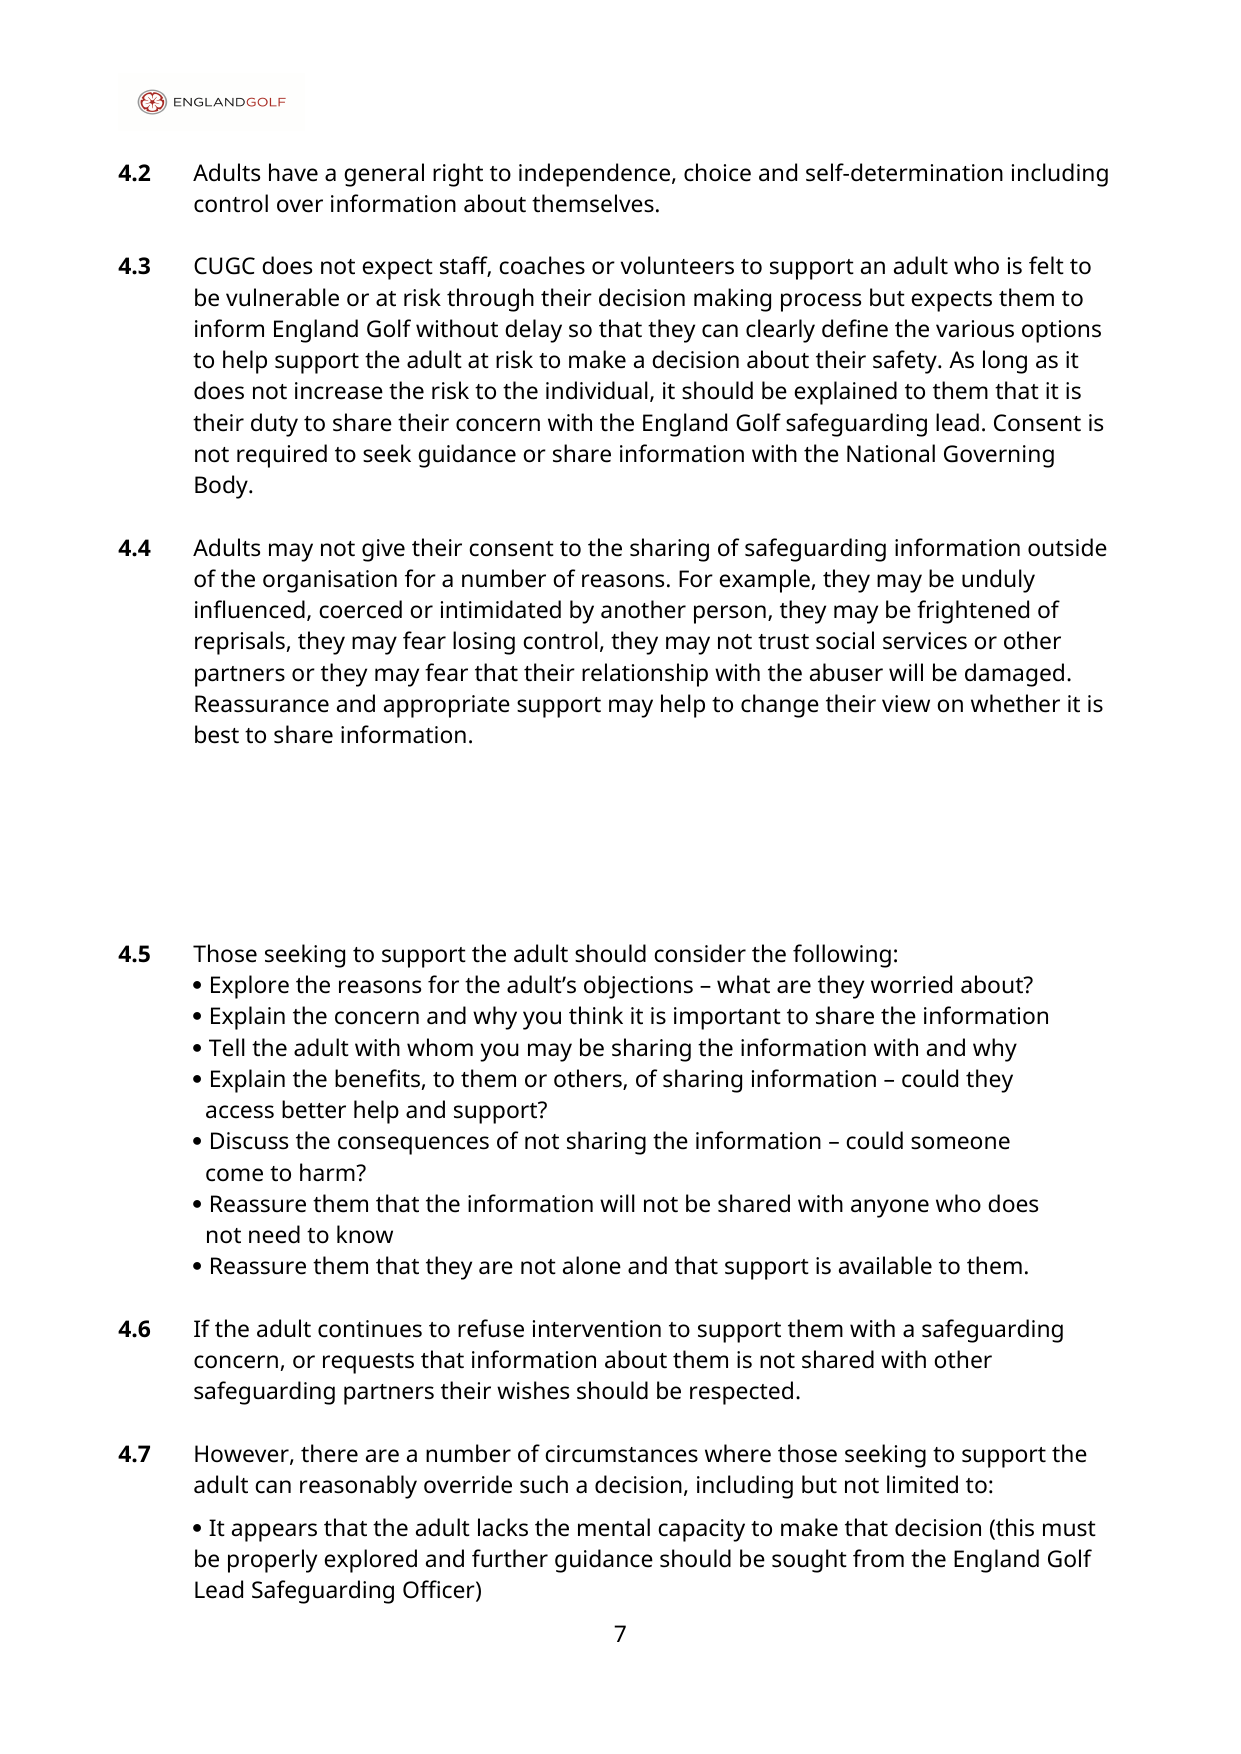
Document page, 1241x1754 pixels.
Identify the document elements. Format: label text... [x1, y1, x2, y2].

text Tell the adult with whom you may be sharing the information with and why [193, 1032, 1122, 1063]
text Explain the concern and why you think it is important to share the information [193, 1000, 1122, 1032]
text come to harm? [193, 1157, 1122, 1188]
text Explain the benefits, to them or others, of sharing information – could they [118, 1063, 1122, 1094]
text not need to know [193, 1219, 1122, 1250]
text 4.5 Those seeking to support the adult should consider the following: [118, 938, 1122, 969]
text access better help and support? [118, 1094, 1122, 1125]
text Reassure them that the information will not be shared with anyone who does [193, 1188, 1122, 1219]
text Explore the reasons for the adult’s objections – what are they worried about? [193, 969, 1122, 1000]
text 4.3 CUGC does not expect staff, coaches or volunteers to support an adult who is felt to be vulnerable or at risk through their decision making process but expects them to inform England Golf without delay so that they can clearly define the various options to help support the adult at risk to make a decision about their safety. As long as it does not increase the risk to the individual, it should be explained to them that it is their duty to share their concern with the England Golf safeguarding lead. Consent is not required to seek guidance or share information with the National Governing Body. [118, 250, 1122, 500]
text 4.7 However, there are a number of circumstances where those seeking to support the adult can reasonably override such a decision, including but not limited to: [118, 1438, 1122, 1500]
text 4.6 If the adult continues to refuse intervention to support them with a safeguarding concern, or requests that information about them is not shared with other safeguarding partners their wishes should be respected. [118, 1313, 1122, 1407]
picture [118, 73, 305, 131]
text Reassure them that they are not alone and that support is available to them. [193, 1250, 1122, 1282]
text Discuss the consequences of not sharing the information – could someone [193, 1125, 1122, 1157]
text It appears that the adult lacks the mental capacity to make that decision (this must be properly explored and further guidance should be sought from the England Golf Lead Safeguarding Officer) [193, 1512, 1122, 1605]
text 4.4 Adults may not give their consent to the sharing of safeguarding information outside of the organisation for a number of reasons. For example, they may be unduly influenced, coerced or intimidated by another person, they may be frightened of reprisals, they may fear losing control, they may not trust social services or other partners or they may fear that their relationship with the abuser will be damaged. Reassurance and appropriate support may help to change their view on whether it is best to share information. [118, 532, 1122, 750]
text 4.2 Adults have a general right to independence, choice and self-determination including control over information about themselves. [118, 157, 1122, 219]
